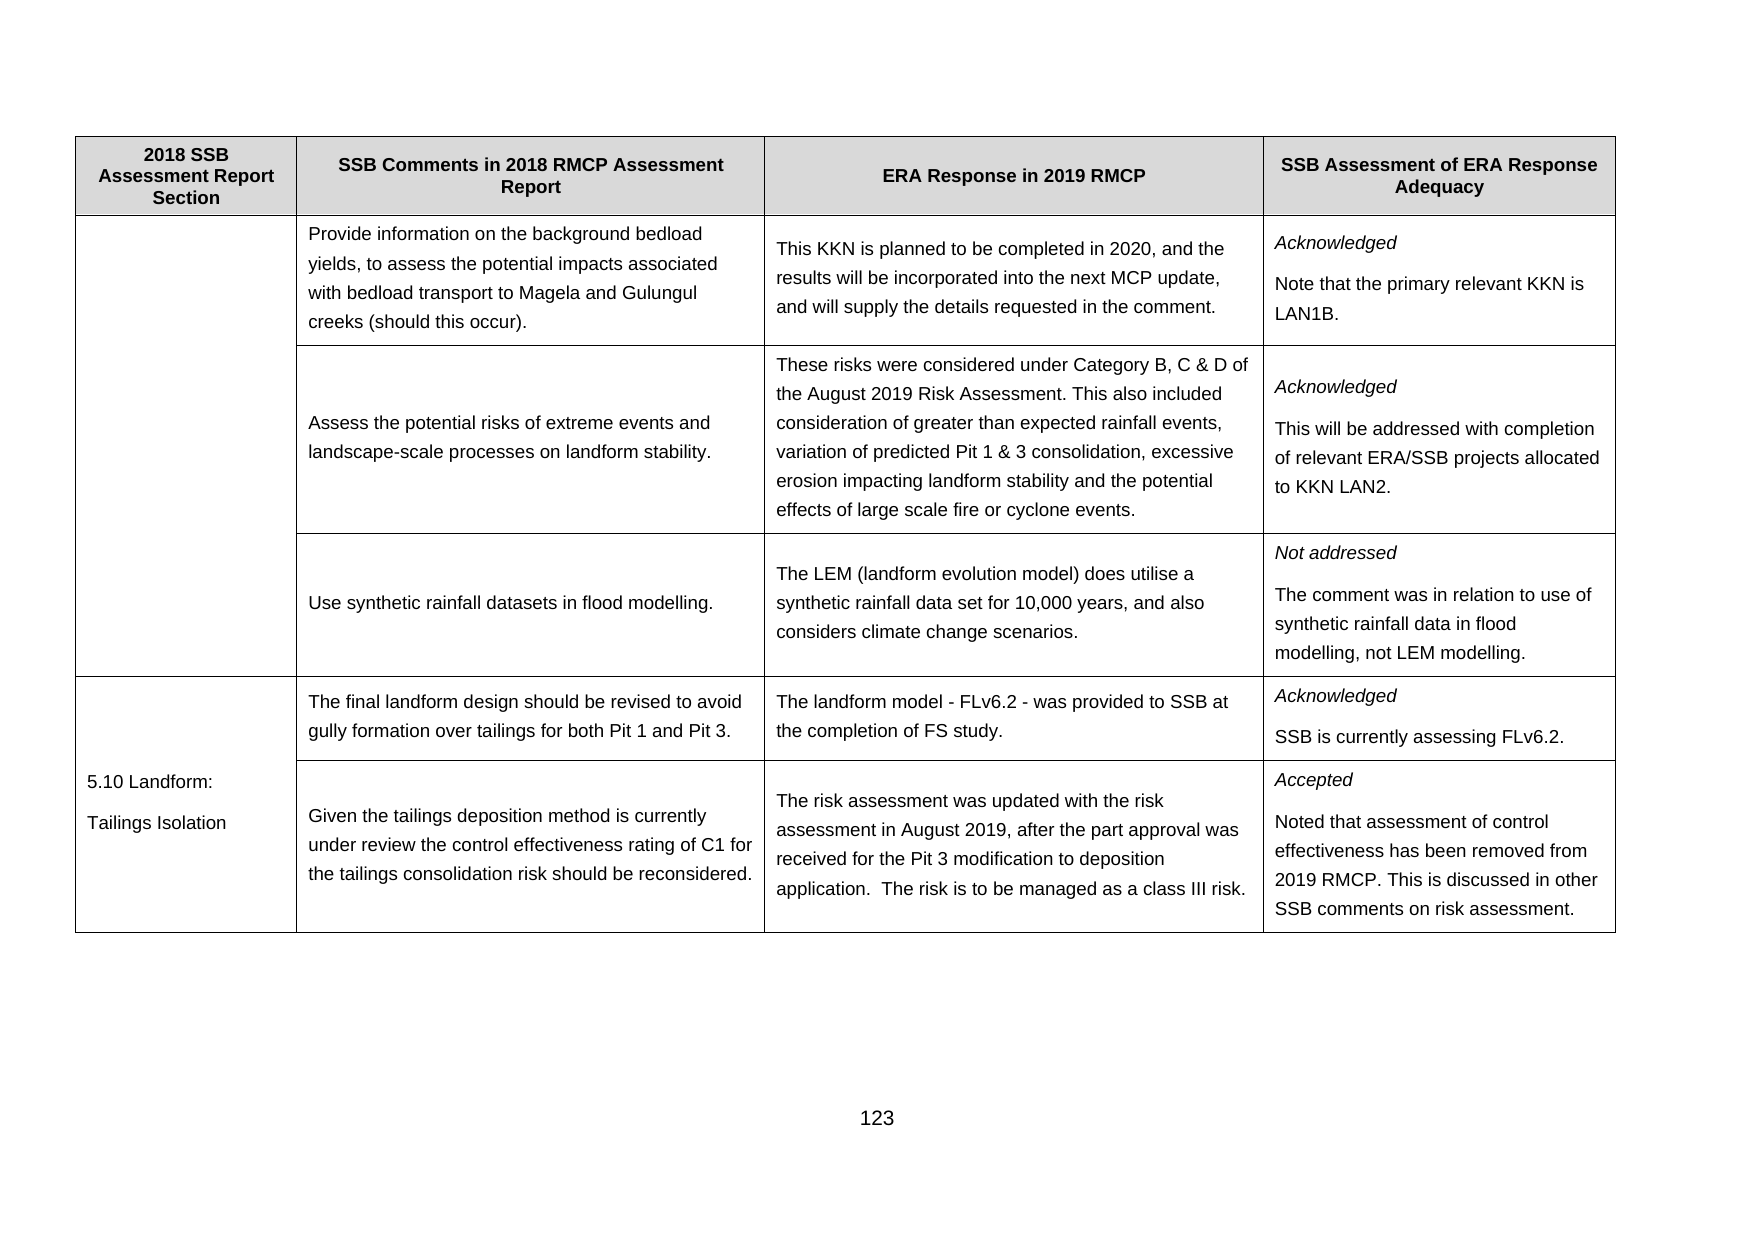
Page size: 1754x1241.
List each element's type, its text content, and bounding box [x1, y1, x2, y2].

table_header SSB Comments in 2018 RMCP Assessment Report [297, 137, 764, 214]
table_cell Provide information on the background bedload yields, to assess the potential impacts associated with bedload transport to Magela and Gulungul creeks (should this occur). [297, 216, 764, 345]
table_cell Acknowledged This will be addressed with completion of relevant ERA/SSB projects allocated to KKN LAN2. [1264, 346, 1615, 533]
table_cell Not addressed The comment was in relation to use of synthetic rainfall data in flood modelling, not LEM modelling. [1264, 534, 1615, 676]
table_cell Assess the potential risks of extreme events and landscape-scale processes on landform stability. [297, 346, 764, 533]
table_header SSB Assessment of ERA Response Adequacy [1264, 137, 1615, 214]
table_cell Accepted Noted that assessment of control effectiveness has been removed from 2019 RMCP. This is discussed in other SSB comments on risk assessment. [1264, 761, 1615, 932]
table_cell These risks were considered under Category B, C & D of the August 2019 Risk Assessment. This also included consideration of greater than expected rainfall events, variation of predicted Pit 1 & 3 consolidation, excessive erosion impacting landform stability and the potential effects of large scale fire or cyclone events. [765, 346, 1263, 533]
table_cell Acknowledged Note that the primary relevant KKN is LAN1B. [1264, 216, 1615, 345]
table_cell Given the tailings deposition method is currently under review the control effectiveness rating of C1 for the tailings consolidation risk should be reconsidered. [297, 761, 764, 932]
table_cell The LEM (landform evolution model) does utilise a synthetic rainfall data set for 10,000 years, and also considers climate change scenarios. [765, 534, 1263, 676]
table_cell The final landform design should be revised to avoid gully formation over tailings for both Pit 1 and Pit 3. [297, 677, 764, 760]
table_cell The risk assessment was updated with the risk assessment in August 2019, after the part approval was received for the Pit 3 modification to deposition application. The risk is to be managed as a class III risk. [765, 761, 1263, 932]
table_header 2018 SSB Assessment Report Section [76, 137, 296, 214]
table_cell This KKN is planned to be completed in 2020, and the results will be incorporated into the next MCP update, and will supply the details requested in the comment. [765, 216, 1263, 345]
table_cell The landform model - FLv6.2 - was provided to SSB at the completion of FS study. [765, 677, 1263, 760]
table_header ERA Response in 2019 RMCP [765, 137, 1263, 214]
table_cell Use synthetic rainfall datasets in flood modelling. [297, 534, 764, 676]
table_cell Acknowledged SSB is currently assessing FLv6.2. [1264, 677, 1615, 760]
table_cell 5.10 Landform: Tailings Isolation [76, 677, 296, 932]
